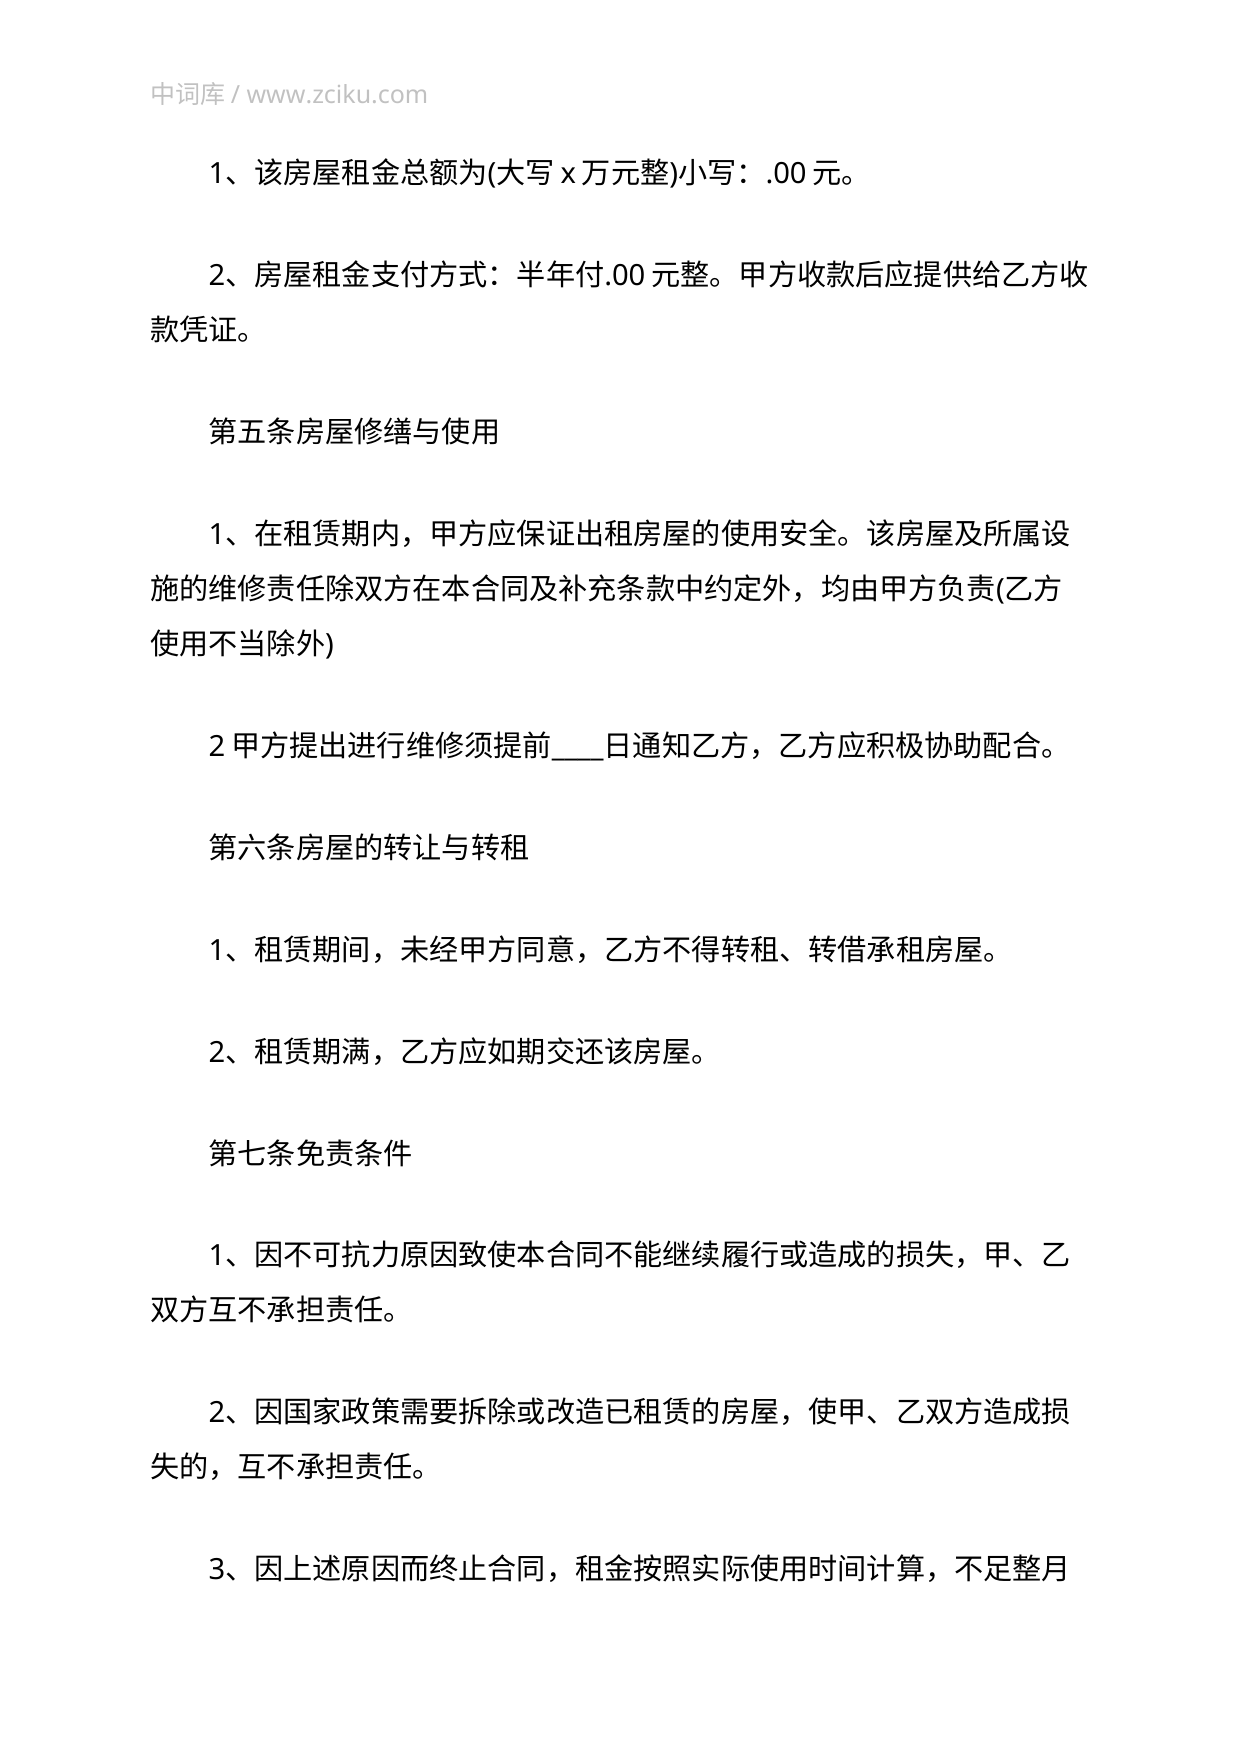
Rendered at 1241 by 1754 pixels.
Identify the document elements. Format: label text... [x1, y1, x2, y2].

text 第六条房屋的转让与转租 [150, 824, 1090, 867]
text 2甲方提出进行维修须提前____日通知乙方，乙方应积极协助配合。 [150, 722, 1090, 765]
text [150, 1546, 1090, 1588]
text 1、租赁期间，未经甲方同意，乙方不得转租、转借承租房屋。 [150, 926, 1090, 969]
text 1、因不可抗力原因致使本合同不能继续履行或造成的损失，甲、乙双方互不承担责任。 [150, 1232, 1090, 1329]
text 2、因国家政策需要拆除或改造已租赁的房屋，使甲、乙双方造成损失的，互不承担责任。 [150, 1389, 1090, 1486]
text 2、租赁期满，乙方应如期交还该房屋。 [150, 1028, 1090, 1071]
text 第七条免责条件 [150, 1130, 1090, 1172]
text 2、房屋租金支付方式：半年付.00元整。甲方收款后应提供给乙方收款凭证。 [150, 252, 1090, 349]
text 1、该房屋租金总额为(大写x万元整)小写：.00元。 [150, 150, 1090, 192]
text 第五条房屋修缮与使用 [150, 409, 1090, 451]
text 1、在租赁期内，甲方应保证出租房屋的使用安全。该房屋及所属设施的维修责任除双方在本合同及补充条款中约定外，均由甲方负责(乙方使用不当除外) [150, 511, 1090, 663]
